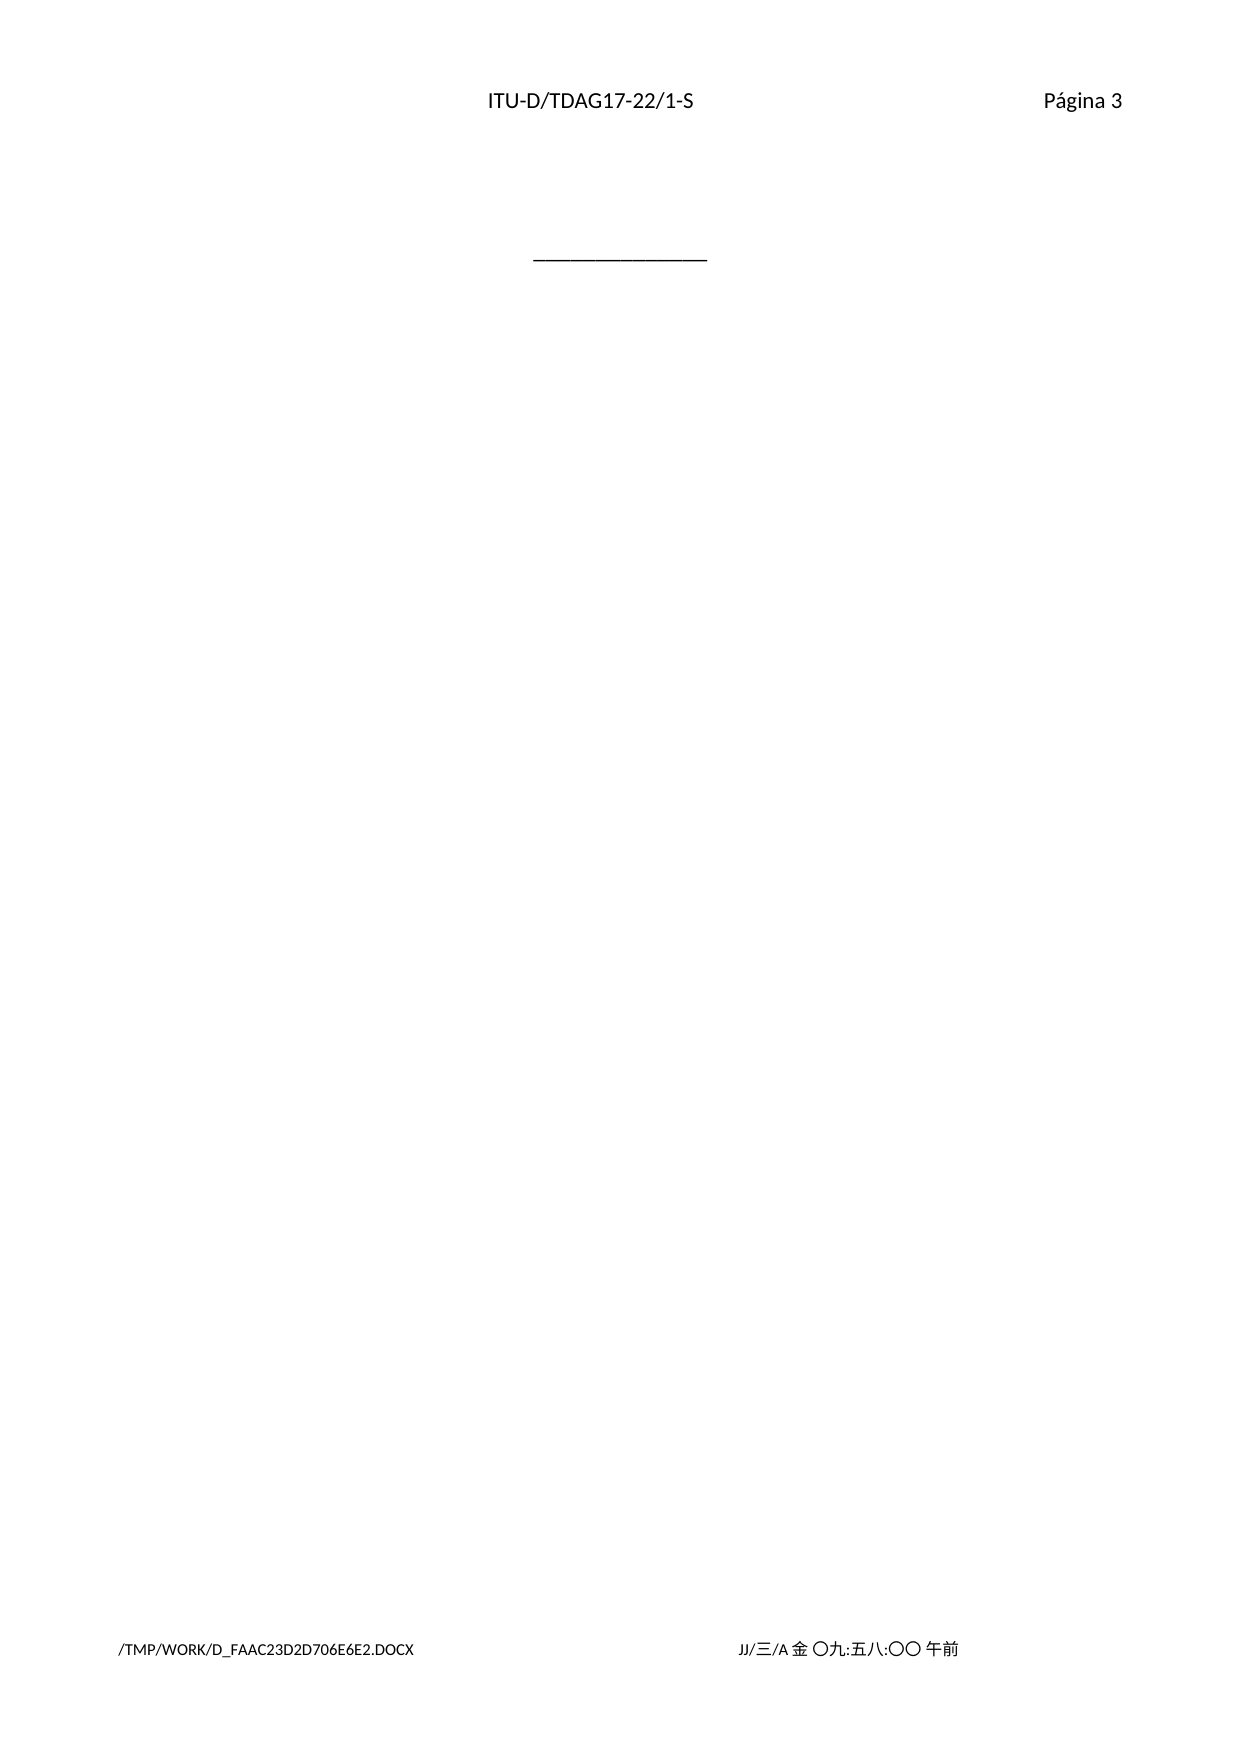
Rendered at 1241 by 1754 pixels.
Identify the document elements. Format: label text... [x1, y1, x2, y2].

text ______________ [118, 234, 1122, 264]
